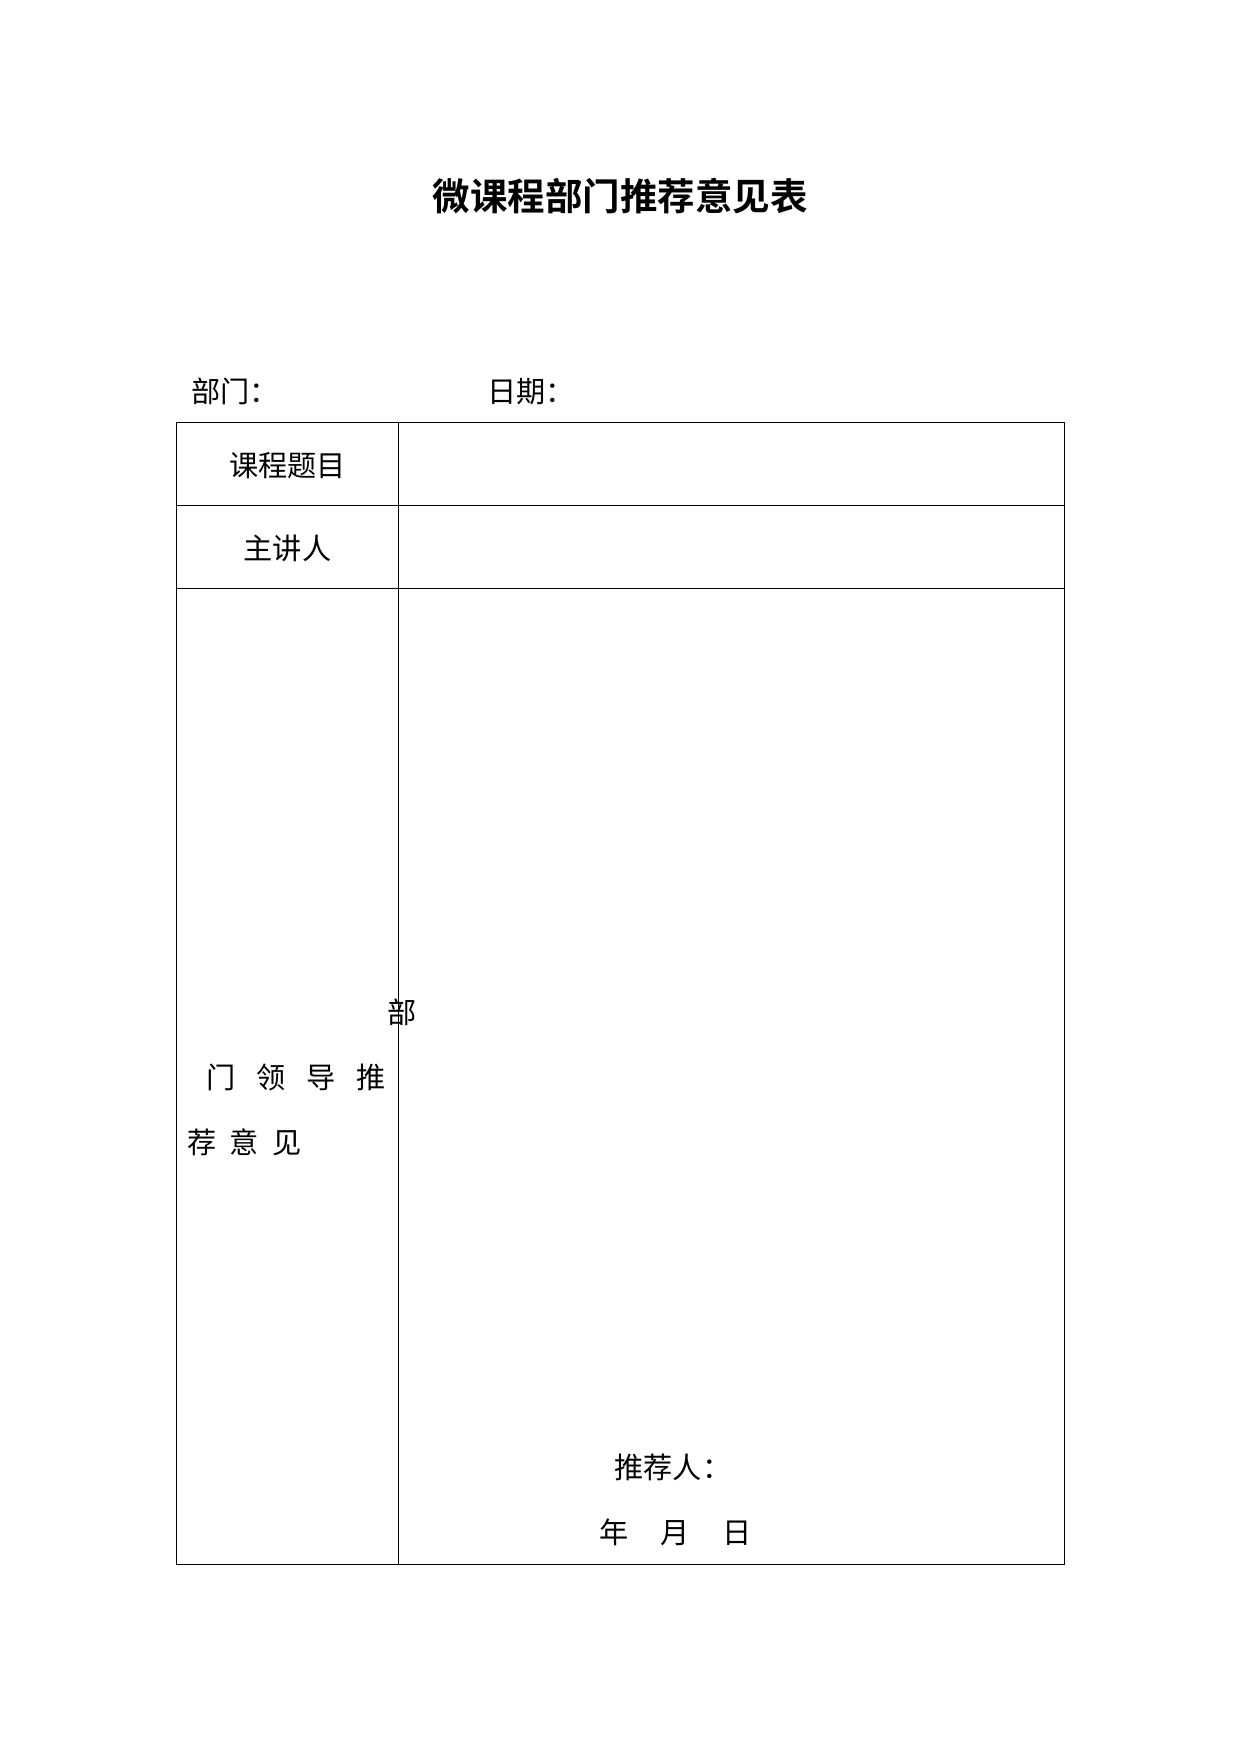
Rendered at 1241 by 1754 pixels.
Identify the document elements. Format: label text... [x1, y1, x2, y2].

text 部门： 日期： [133, 357, 1107, 422]
table_cell 部 门 领 导 推 荐 意 见 [177, 589, 398, 1563]
table_header 课程题目 [177, 423, 398, 505]
table_header [399, 423, 1064, 505]
text 微课程部门推荐意见表 [133, 162, 1107, 227]
table_cell 主讲人 [177, 506, 398, 587]
table_cell [399, 506, 1064, 587]
table_cell 推荐人： 年 月 日 [399, 589, 1064, 1563]
